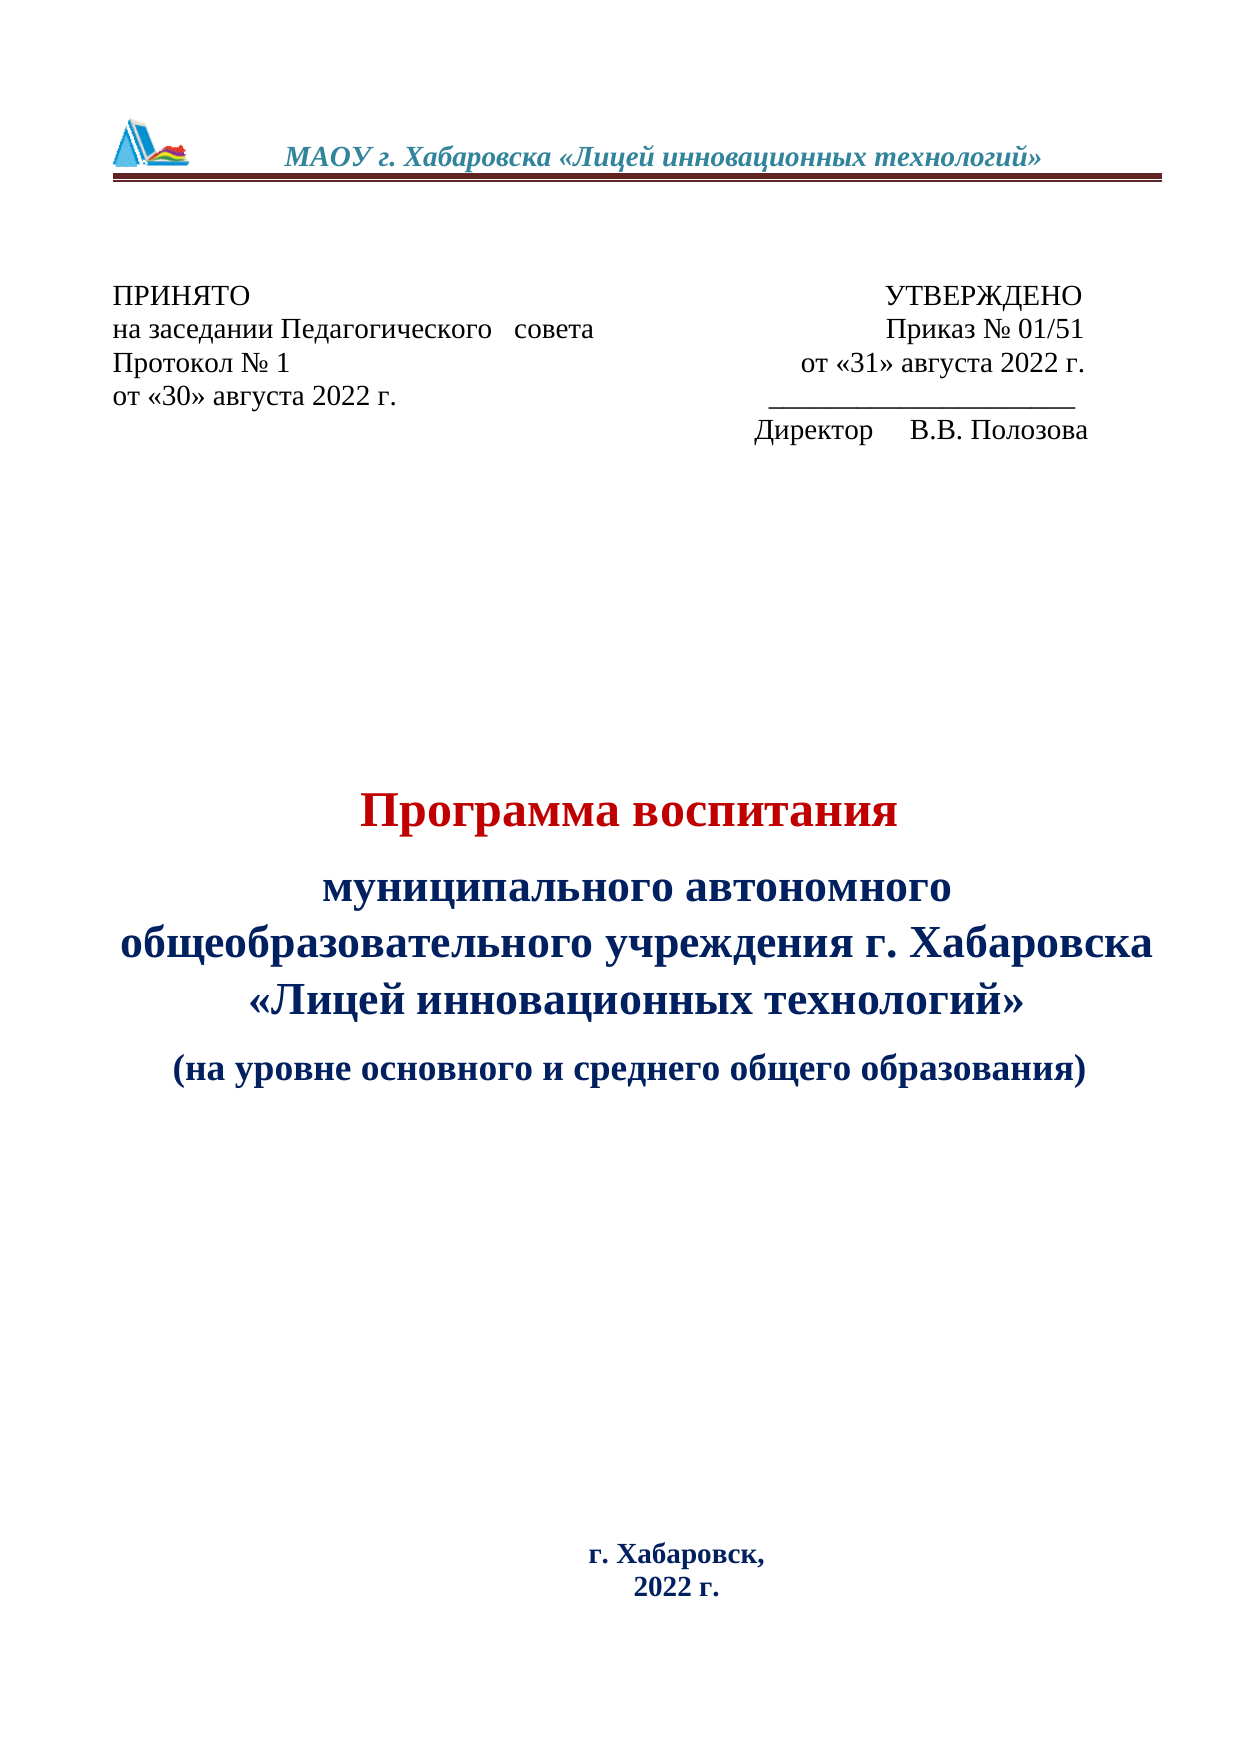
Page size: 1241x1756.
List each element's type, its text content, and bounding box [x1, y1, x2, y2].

text МАОУ г. Хабаровска «Лицей инновационных технологий» [112, 119, 1162, 182]
text г. Хабаровск, [112, 1536, 1240, 1569]
picture [112, 118, 190, 167]
text 2022 г. [112, 1569, 1240, 1603]
text Программа воспитания [112, 779, 1147, 837]
text ПРИНЯТО УТВЕРЖДЕНО [112, 278, 1240, 311]
text Директор В.В. Полозова [112, 412, 1240, 446]
text от «30» августа 2022 г. _____________________ [112, 378, 1240, 412]
text (на уровне основного и среднего общего образования) [112, 1046, 1147, 1089]
text муниципального автономного общеобразовательного учреждения г. Хабаровска «Лицей инновационных технологий» [112, 858, 1162, 1025]
text на заседании Педагогического совета Приказ № 01/51 [112, 311, 1240, 345]
text Протокол № 1 от «31» августа 2022 г. [112, 345, 1240, 378]
